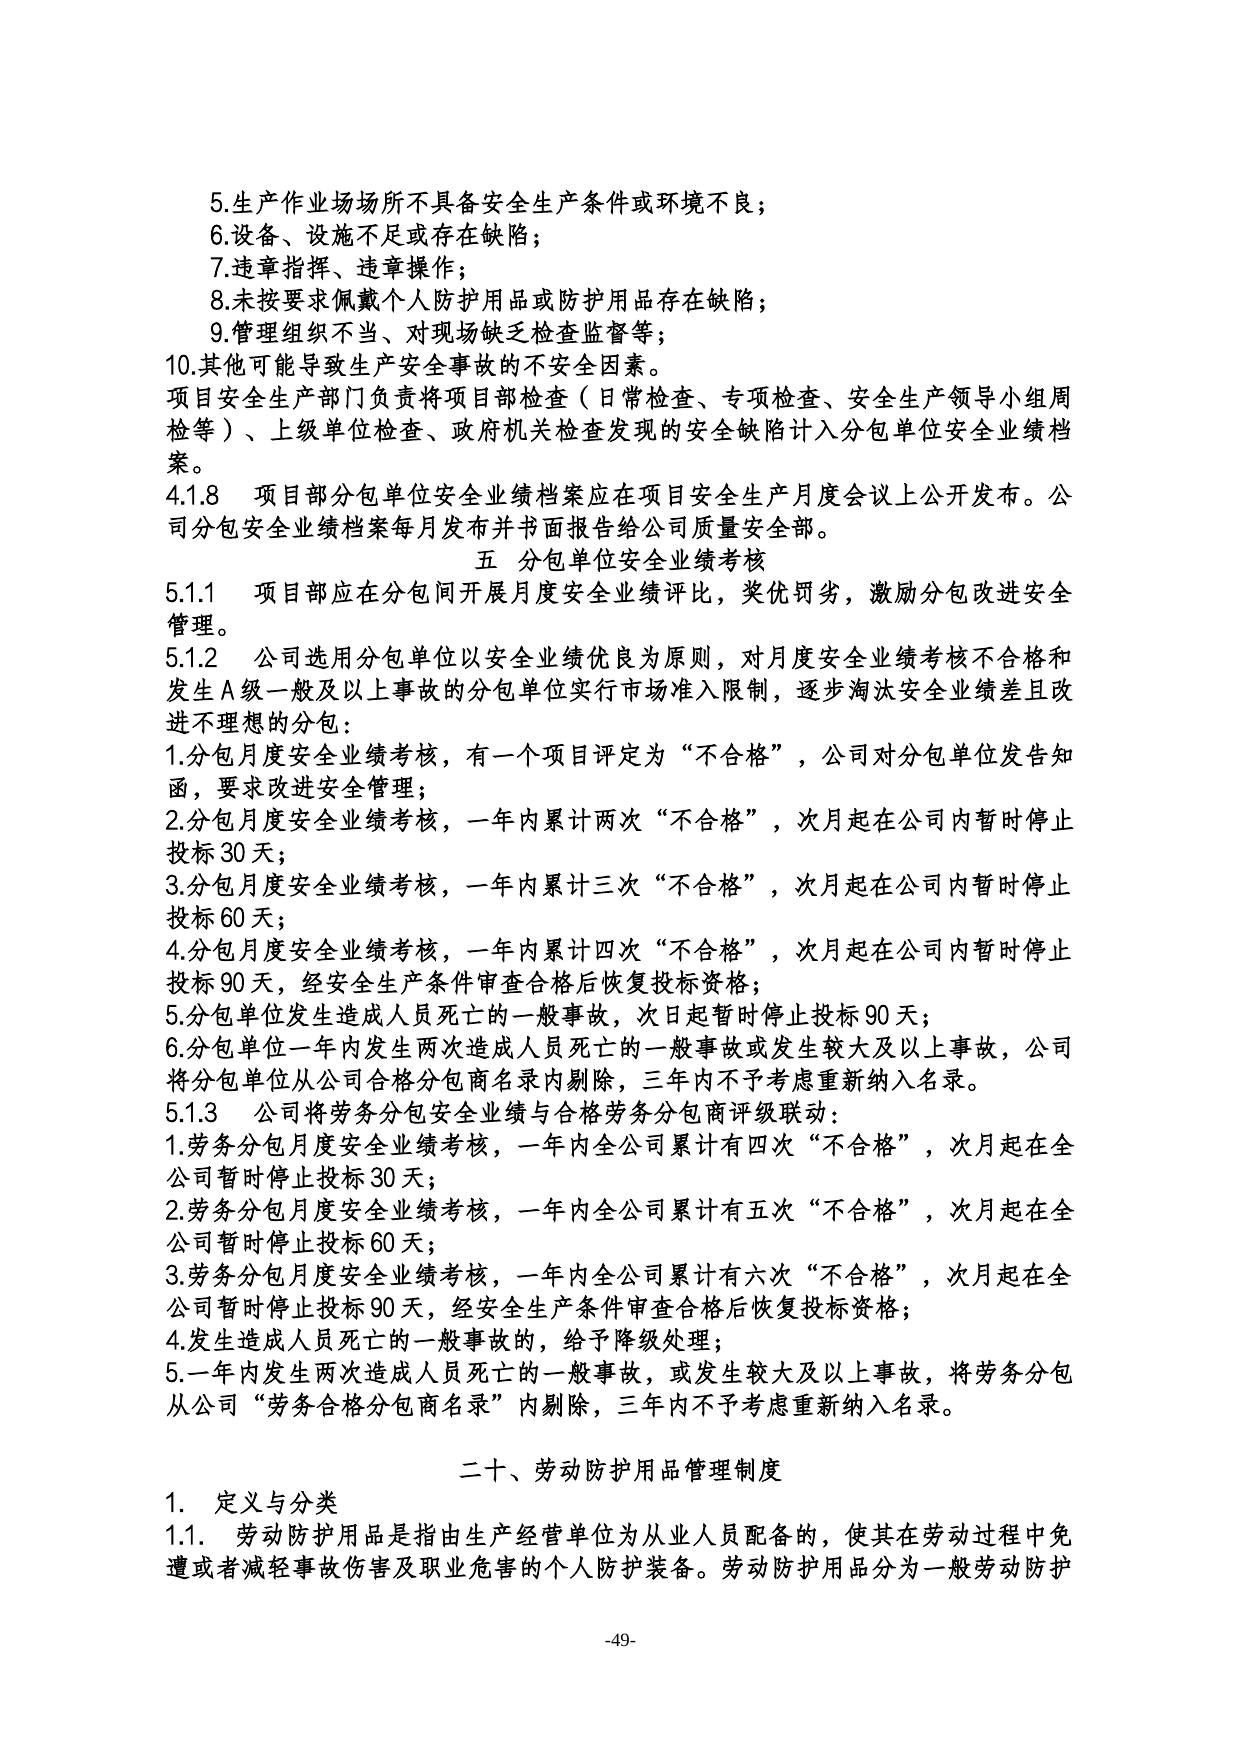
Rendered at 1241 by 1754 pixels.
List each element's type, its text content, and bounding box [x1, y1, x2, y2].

text 五 分包单位安全业绩考核 [165, 544, 1075, 577]
text 5.1.3 公司将劳务分包安全业绩与合格劳务分包商评级联动： [165, 1097, 1075, 1129]
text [165, 1519, 1075, 1584]
text 10.其他可能导致生产安全事故的不安全因素。 [165, 349, 1075, 382]
text 3.劳务分包月度安全业绩考核，一年内全公司累计有六次“不合格”，次月起在全公司暂时停止投标90天，经安全生产条件审查合格后恢复投标资格； [165, 1259, 1075, 1324]
text 5.分包单位发生造成人员死亡的一般事故，次日起暂时停止投标90天； [165, 999, 1075, 1032]
text 5.生产作业场场所不具备安全生产条件或环境不良； [165, 187, 1075, 219]
text 2.劳务分包月度安全业绩考核，一年内全公司累计有五次“不合格”，次月起在全公司暂时停止投标60天； [165, 1194, 1075, 1259]
text 5.1.2 公司选用分包单位以安全业绩优良为原则，对月度安全业绩考核不合格和发生A级一般及以上事故的分包单位实行市场准入限制，逐步淘汰安全业绩差且改进不理想的分包： [165, 642, 1075, 739]
text 4.1.8 项目部分包单位安全业绩档案应在项目安全生产月度会议上公开发布。公司分包安全业绩档案每月发布并书面报告给公司质量安全部。 [165, 479, 1075, 544]
text 6.设备、设施不足或存在缺陷； [165, 219, 1075, 252]
text 项目安全生产部门负责将项目部检查（日常检查、专项检查、安全生产领导小组周检等）、上级单位检查、政府机关检查发现的安全缺陷计入分包单位安全业绩档案。 [165, 382, 1075, 479]
text 5.1.1 项目部应在分包间开展月度安全业绩评比，奖优罚劣，激励分包改进安全管理。 [165, 577, 1075, 642]
text 7.违章指挥、违章操作； [165, 252, 1075, 284]
text 4.发生造成人员死亡的一般事故的，给予降级处理； [165, 1324, 1075, 1357]
text 1.分包月度安全业绩考核，有一个项目评定为“不合格”，公司对分包单位发告知函，要求改进安全管理； [165, 739, 1075, 804]
text 6.分包单位一年内发生两次造成人员死亡的一般事故或发生较大及以上事故，公司将分包单位从公司合格分包商名录内剔除，三年内不予考虑重新纳入名录。 [165, 1032, 1075, 1097]
text 1.劳务分包月度安全业绩考核，一年内全公司累计有四次“不合格”，次月起在全公司暂时停止投标30天； [165, 1129, 1075, 1194]
text 8.未按要求佩戴个人防护用品或防护用品存在缺陷； [165, 284, 1075, 317]
text 9.管理组织不当、对现场缺乏检查监督等； [165, 317, 1075, 349]
text 4.分包月度安全业绩考核，一年内累计四次“不合格”，次月起在公司内暂时停止投标90天，经安全生产条件审查合格后恢复投标资格； [165, 934, 1075, 999]
text 3.分包月度安全业绩考核，一年内累计三次“不合格”，次月起在公司内暂时停止投标60天； [165, 869, 1075, 934]
text 1． 定义与分类 [165, 1487, 1075, 1519]
text 5.一年内发生两次造成人员死亡的一般事故，或发生较大及以上事故，将劳务分包从公司“劳务合格分包商名录”内剔除，三年内不予考虑重新纳入名录。 [165, 1357, 1075, 1422]
text 2.分包月度安全业绩考核，一年内累计两次“不合格”，次月起在公司内暂时停止投标30天； [165, 804, 1075, 869]
subtitle 二十、劳动防护用品管理制度 [165, 1454, 1075, 1487]
